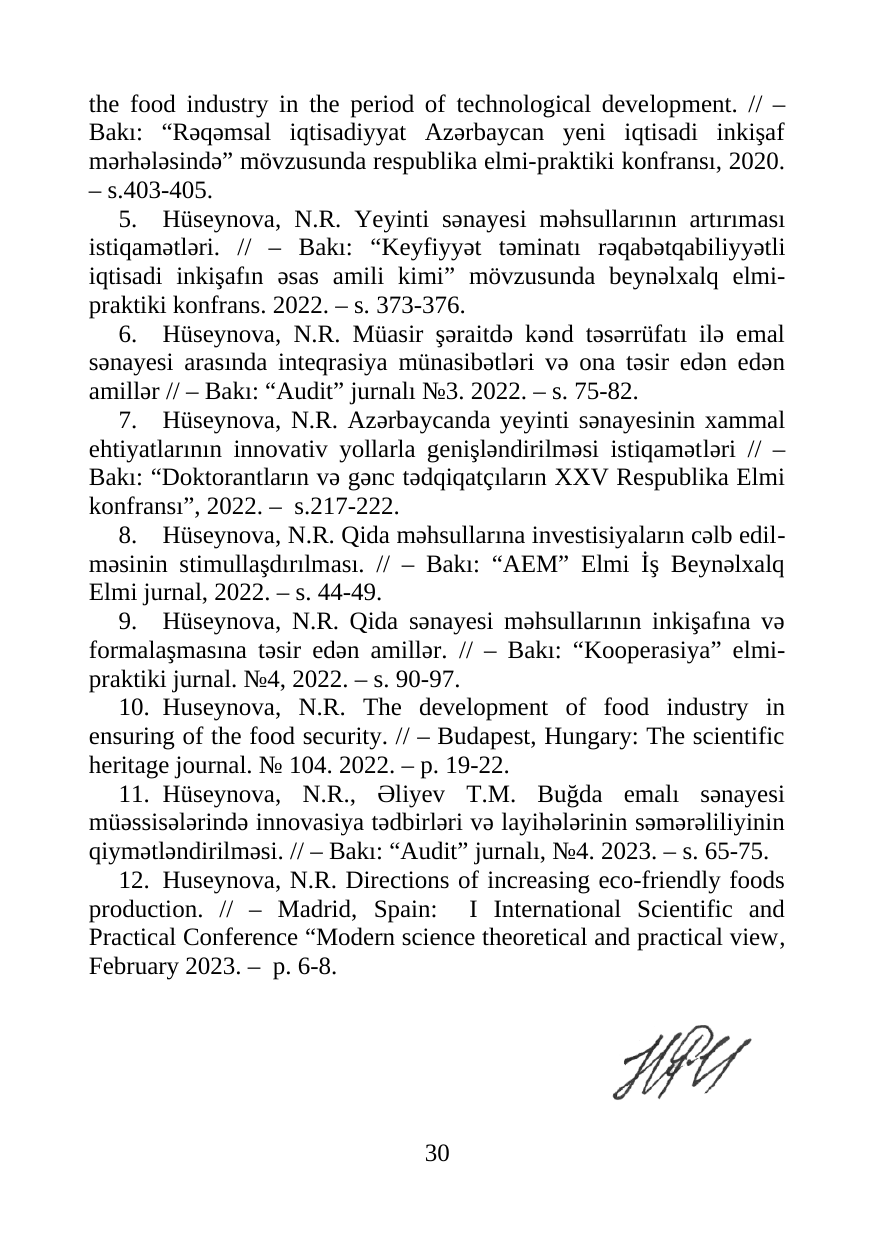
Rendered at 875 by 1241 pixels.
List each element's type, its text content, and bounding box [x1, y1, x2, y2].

list Hüseynova, N.R., Əliyev T.M. Buğda emalı sənayesi müəssisələrində innovasiya tədbirləri və layihələrinin səmərəliliyinin qiymətləndirilməsi. // – Bakı: “Audit” jurnalı, №4. 2023. – s. 65-75. [89, 779, 785, 865]
list Hüseynova, N.R. Qida məhsullarına investisiyaların cəlb edilməsinin stimullaşdırılması. // – Bakı: “AEM” Elmi İş Beynəlxalq Elmi jurnal, 2022. – s. 44-49. [89, 520, 785, 606]
list Huseynova, N.R. Directions of increasing eco-friendly foods production. // – Madrid, Spain: I International Scientific and Practical Conference “Modern science theoretical and practical view, February 2023. – p. 6-8. [89, 865, 785, 980]
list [89, 89, 785, 204]
picture [604, 1012, 757, 1107]
list Hüseynova, N.R. Müasir şəraitdə kənd təsərrüfatı ilə emal sənayesi arasında inteqrasiya münasibətləri və ona təsir edən edən amillər // – Bakı: “Audit” jurnalı №3. 2022. – s. 75-82. [89, 319, 785, 405]
list Hüseynova, N.R. Azərbaycanda yeyinti sənayesinin xammal ehtiyatlarının innovativ yollarla genişləndirilməsi istiqamətləri // – Bakı: “Doktorantların və gənc tədqiqatçıların XXV Respublika Elmi konfransı”, 2022. – s.217-222. [89, 405, 785, 520]
list Hüseynova, N.R. Qida sənayesi məhsullarının inkişafına və formalaşmasına təsir edən amillər. // – Bakı: “Kooperasiya” elmi-praktiki jurnal. №4, 2022. – s. 90-97. [89, 606, 785, 692]
list Hüseynova, N.R. Yeyinti sənayesi məhsullarının artırıması istiqamətləri. // – Bakı: “Keyfiyyət təminatı rəqabətqabiliyyətli iqtisadi inkişafın əsas amili kimi” mövzusunda beynəlxalq elmi-praktiki konfrans. 2022. – s. 373-376. [89, 204, 785, 319]
list Huseynova, N.R. The development of food industry in ensuring of the food security. // – Budapest, Hungary: The scientific heritage journal. № 104. 2022. – p. 19-22. [89, 692, 785, 779]
